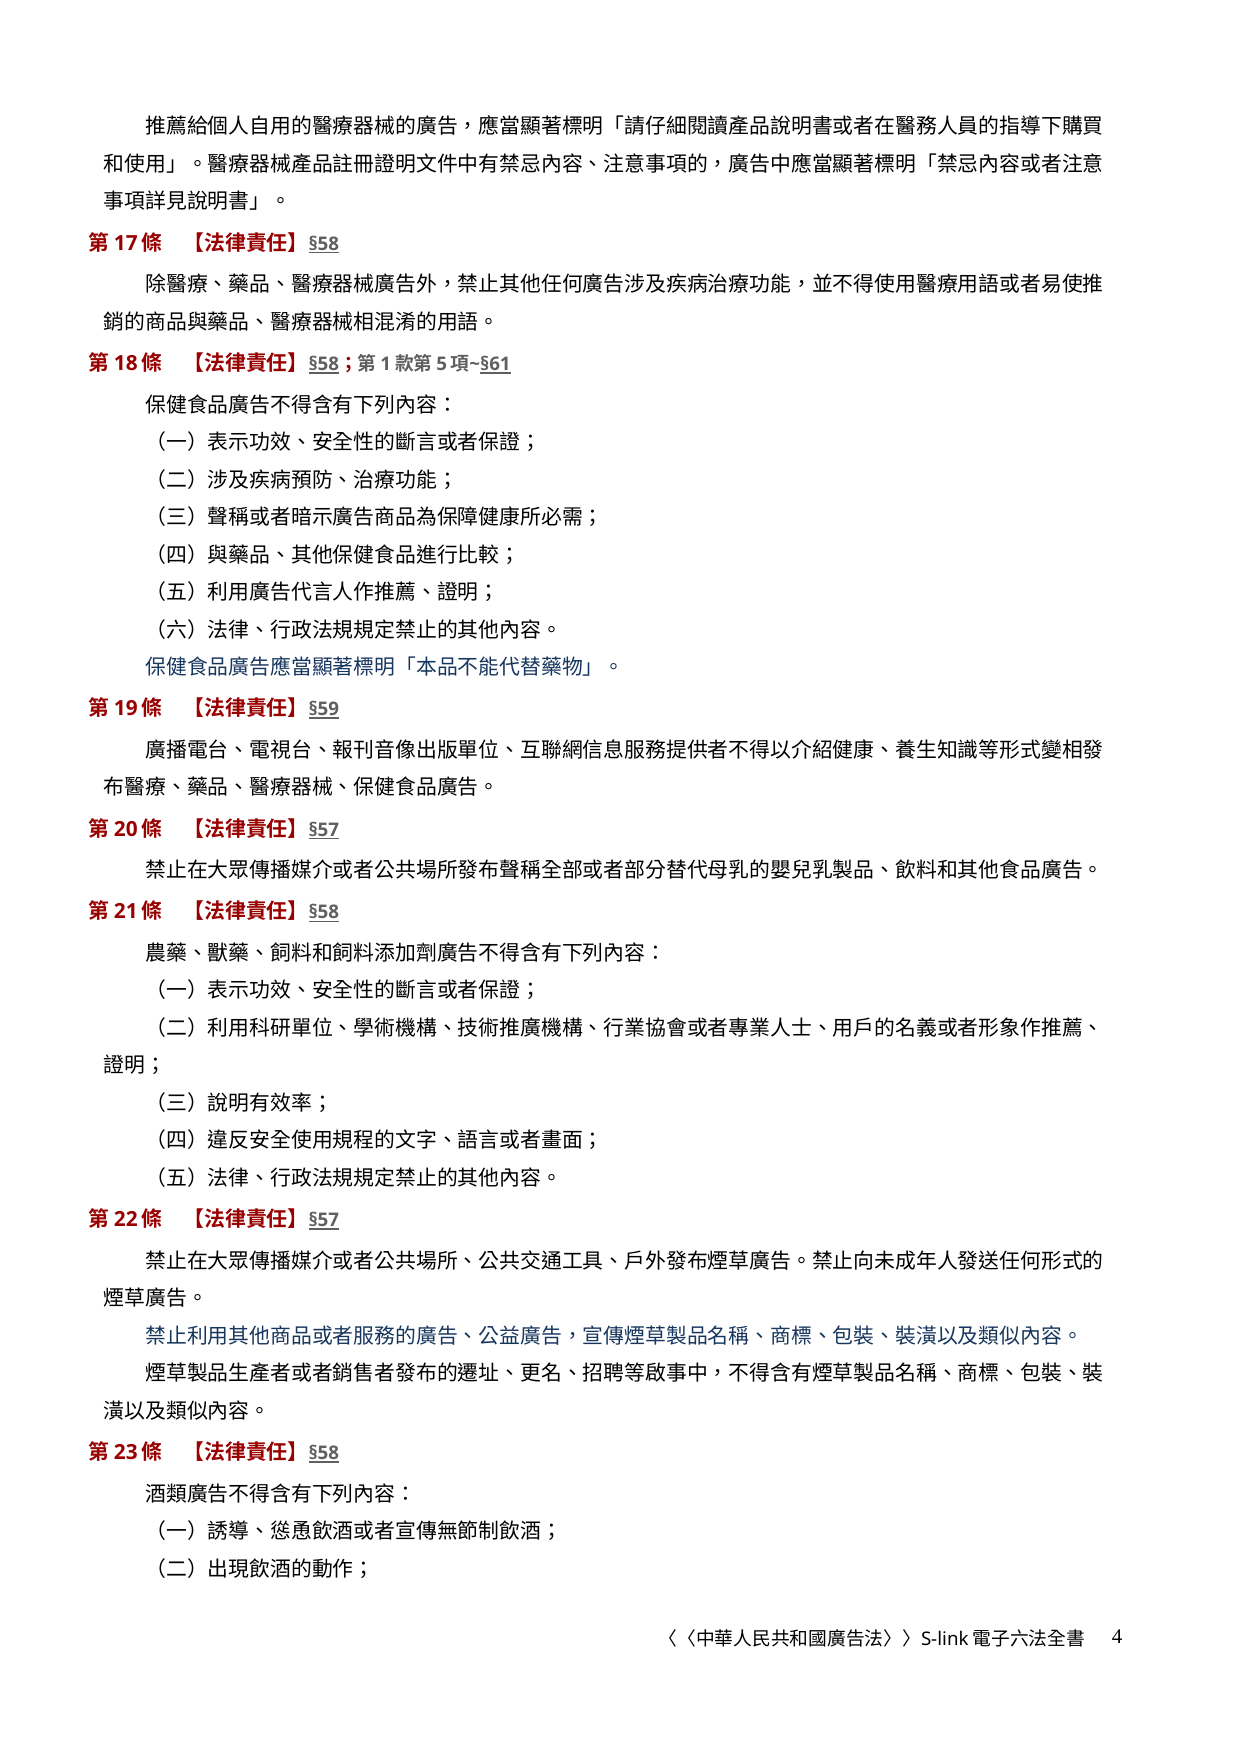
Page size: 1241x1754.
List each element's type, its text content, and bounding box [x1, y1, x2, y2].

subtitle 第17條 【法律責任】§58 [89, 226, 1122, 256]
text （一）誘導、慫恿飲酒或者宣傳無節制飲酒； [103, 1511, 1122, 1548]
text 保健食品廣告應當顯著標明「本品不能代替藥物」。 [103, 647, 1122, 684]
text （四）違反安全使用規程的文字、語言或者畫面； [103, 1120, 1122, 1158]
text 酒類廣告不得含有下列內容： [103, 1473, 1122, 1511]
text 禁止在大眾傳播媒介或者公共場所發布聲稱全部或者部分替代母乳的嬰兒乳製品、飲料和其他食品廣告。 [103, 850, 1122, 887]
subtitle 第22條 【法律責任】§57 [89, 1203, 1122, 1233]
text （四）與藥品、其他保健食品進行比較； [103, 534, 1122, 572]
subtitle 第21條 【法律責任】§58 [89, 895, 1122, 925]
text 廣播電台、電視台、報刊音像出版單位、互聯網信息服務提供者不得以介紹健康、養生知識等形式變相發布醫療、藥品、醫療器械、保健食品廣告。 [103, 729, 1122, 804]
text （三）說明有效率； [103, 1083, 1122, 1120]
text （二）利用科研單位、學術機構、技術推廣機構、行業協會或者專業人士、用戶的名義或者形象作推薦、證明； [103, 1008, 1122, 1083]
text 禁止在大眾傳播媒介或者公共場所、公共交通工具、戶外發布煙草廣告。禁止向未成年人發送任何形式的煙草廣告。 [103, 1240, 1122, 1315]
text （一）表示功效、安全性的斷言或者保證； [103, 422, 1122, 459]
text 除醫療、藥品、醫療器械廣告外，禁止其他任何廣告涉及疾病治療功能，並不得使用醫療用語或者易使推銷的商品與藥品、醫療器械相混淆的用語。 [103, 264, 1122, 339]
text 推薦給個人自用的醫療器械的廣告，應當顯著標明「請仔細閱讀產品說明書或者在醫務人員的指導下購買和使用」。醫療器械產品註冊證明文件中有禁忌內容、注意事項的，廣告中應當顯著標明「禁忌內容或者注意事項詳見說明書」。 [103, 106, 1122, 218]
text （二）出現飲酒的動作； [103, 1548, 1122, 1586]
text （五）法律、行政法規規定禁止的其他內容。 [103, 1158, 1122, 1195]
subtitle 第20條 【法律責任】§57 [89, 812, 1122, 842]
text （三）聲稱或者暗示廣告商品為保障健康所必需； [103, 497, 1122, 534]
subtitle 第19條 【法律責任】§59 [89, 692, 1122, 722]
text （五）利用廣告代言人作推薦、證明； [103, 572, 1122, 609]
subtitle 第23條 【法律責任】§58 [89, 1435, 1122, 1466]
subtitle 第18條 【法律責任】§58；第1款第5項~§61 [89, 346, 1122, 377]
text 煙草製品生產者或者銷售者發布的遷址、更名、招聘等啟事中，不得含有煙草製品名稱、商標、包裝、裝潢以及類似內容。 [103, 1353, 1122, 1428]
text （六）法律、行政法規規定禁止的其他內容。 [103, 609, 1122, 647]
text 農藥、獸藥、飼料和飼料添加劑廣告不得含有下列內容： [103, 933, 1122, 970]
text 禁止利用其他商品或者服務的廣告、公益廣告，宣傳煙草製品名稱、商標、包裝、裝潢以及類似內容。 [103, 1315, 1122, 1353]
text （二）涉及疾病預防、治療功能； [103, 459, 1122, 497]
text （一）表示功效、安全性的斷言或者保證； [103, 970, 1122, 1008]
text 保健食品廣告不得含有下列內容： [103, 384, 1122, 422]
